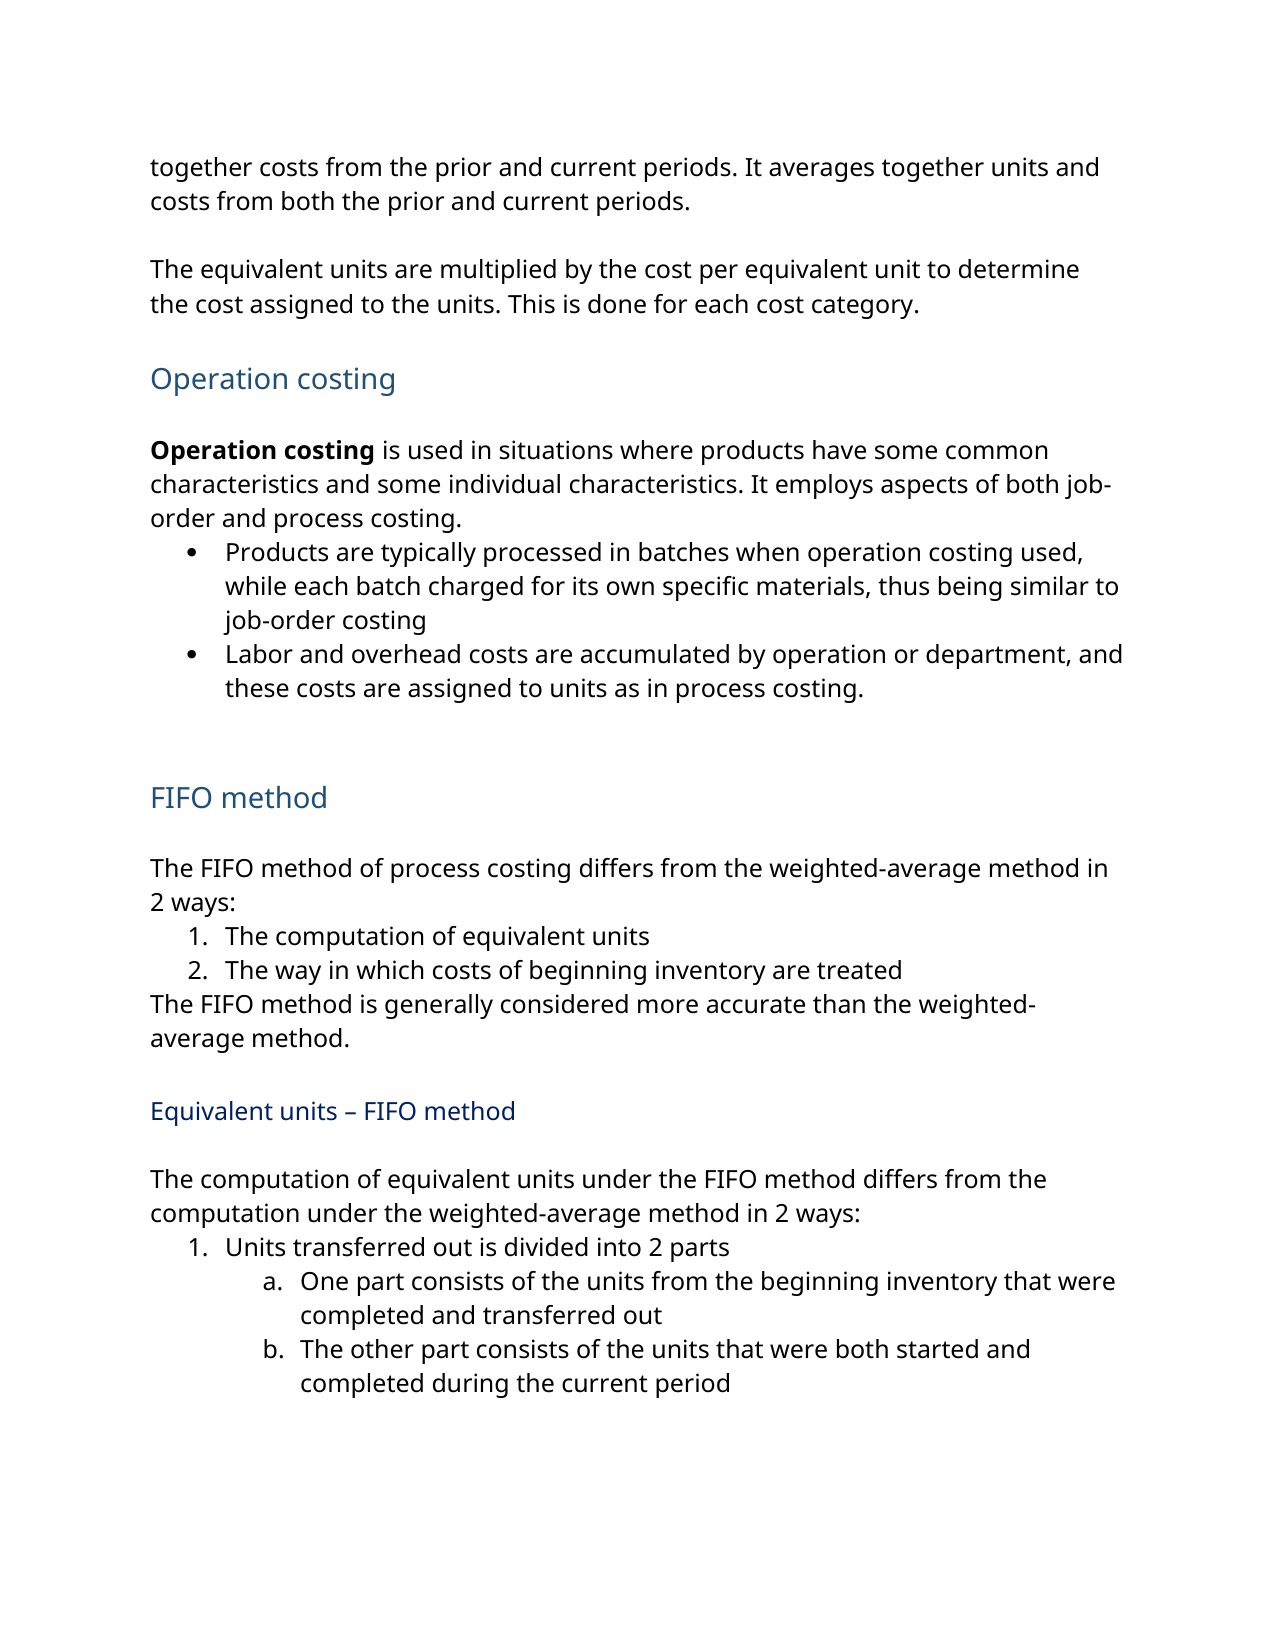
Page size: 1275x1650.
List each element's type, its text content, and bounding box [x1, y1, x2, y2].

list The other part consists of the units that were both started and completed during the current period [262, 1332, 1125, 1400]
text The FIFO method is generally considered more accurate than the weighted-average method. [150, 987, 1125, 1055]
subtitle FIFO method [150, 777, 1125, 817]
list Products are typically processed in batches when operation costing used, while each batch charged for its own specific materials, thus being similar to job-order costing [187, 534, 1125, 637]
text Operation costing is used in situations where products have some common characteristics and some individual characteristics. It employs aspects of both job-order and process costing. [150, 432, 1125, 534]
subtitle Equivalent units – FIFO method [150, 1093, 1125, 1127]
list The computation of equivalent units [187, 919, 1125, 953]
list Units transferred out is divided into 2 parts [187, 1230, 1125, 1264]
subtitle Operation costing [150, 358, 1125, 398]
list Labor and overhead costs are accumulated by operation or department, and these costs are assigned to units as in process costing. [187, 637, 1125, 705]
text The equivalent units are multiplied by the cost per equivalent unit to determine the cost assigned to the units. This is done for each cost category. [150, 252, 1125, 320]
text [150, 150, 1125, 218]
text The computation of equivalent units under the FIFO method differs from the computation under the weighted-average method in 2 ways: [150, 1162, 1125, 1230]
text The FIFO method of process costing differs from the weighted-average method in 2 ways: [150, 851, 1125, 919]
list The way in which costs of beginning inventory are treated [187, 953, 1125, 987]
list One part consists of the units from the beginning inventory that were completed and transferred out [262, 1264, 1125, 1332]
